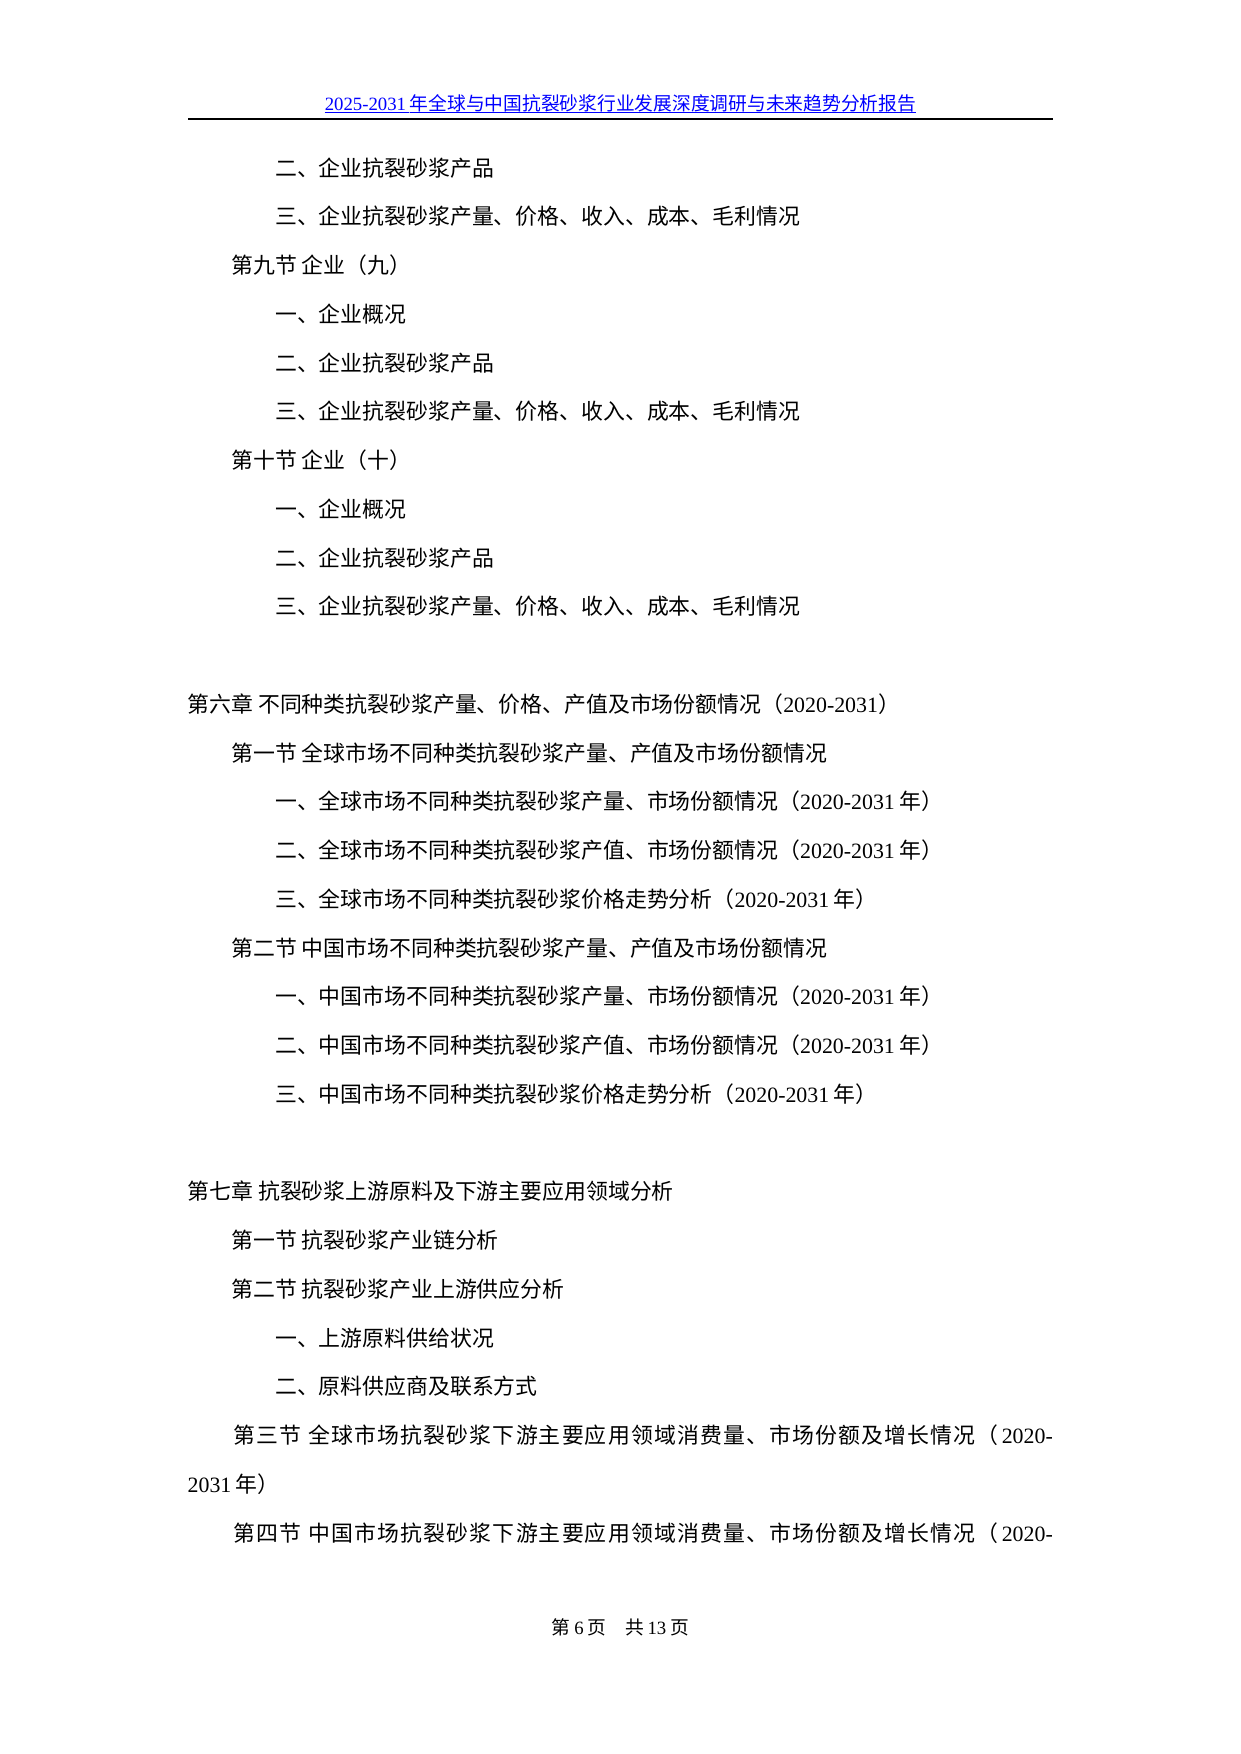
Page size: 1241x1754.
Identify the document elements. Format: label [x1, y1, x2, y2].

text [187, 150, 1053, 1548]
